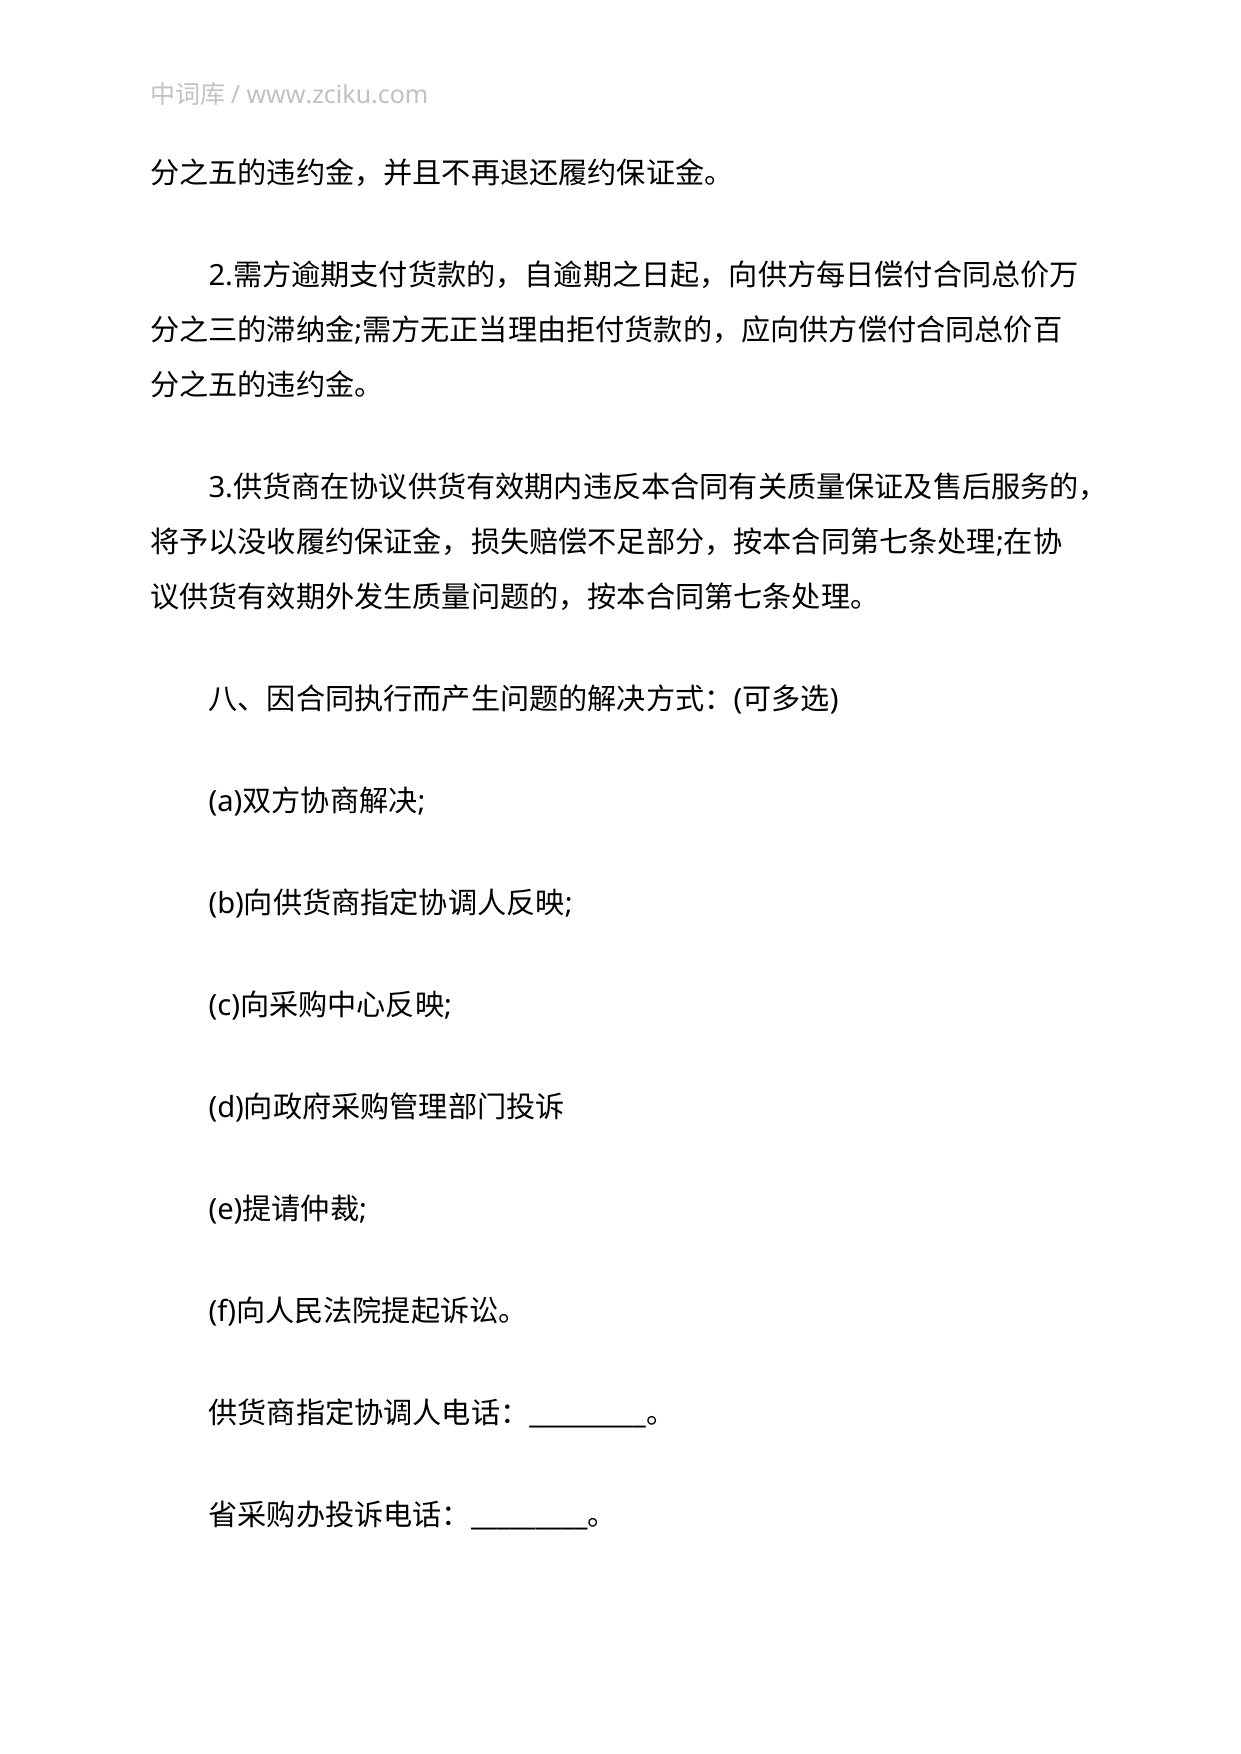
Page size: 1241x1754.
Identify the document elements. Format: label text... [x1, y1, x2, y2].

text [150, 150, 1090, 192]
text (c)向采购中心反映; [150, 981, 1090, 1024]
text (f)向人民法院提起诉讼。 [150, 1287, 1090, 1329]
text (a)双方协商解决; [150, 777, 1090, 820]
text (b)向供货商指定协调人反映; [150, 879, 1090, 922]
text (e)提请仲裁; [150, 1185, 1090, 1228]
text 供货商指定协调人电话：_________。 [150, 1389, 1090, 1432]
text (d)向政府采购管理部门投诉 [150, 1083, 1090, 1126]
text 2.需方逾期支付货款的，自逾期之日起，向供方每日偿付合同总价万分之三的滞纳金;需方无正当理由拒付货款的，应向供方偿付合同总价百分之五的违约金。 [150, 252, 1090, 404]
text 3.供货商在协议供货有效期内违反本合同有关质量保证及售后服务的，将予以没收履约保证金，损失赔偿不足部分，按本合同第七条处理;在协议供货有效期外发生质量问题的，按本合同第七条处理。 [150, 463, 1090, 616]
text 省采购办投诉电话：_________。 [150, 1491, 1090, 1533]
text 八、因合同执行而产生问题的解决方式：(可多选) [150, 675, 1090, 718]
